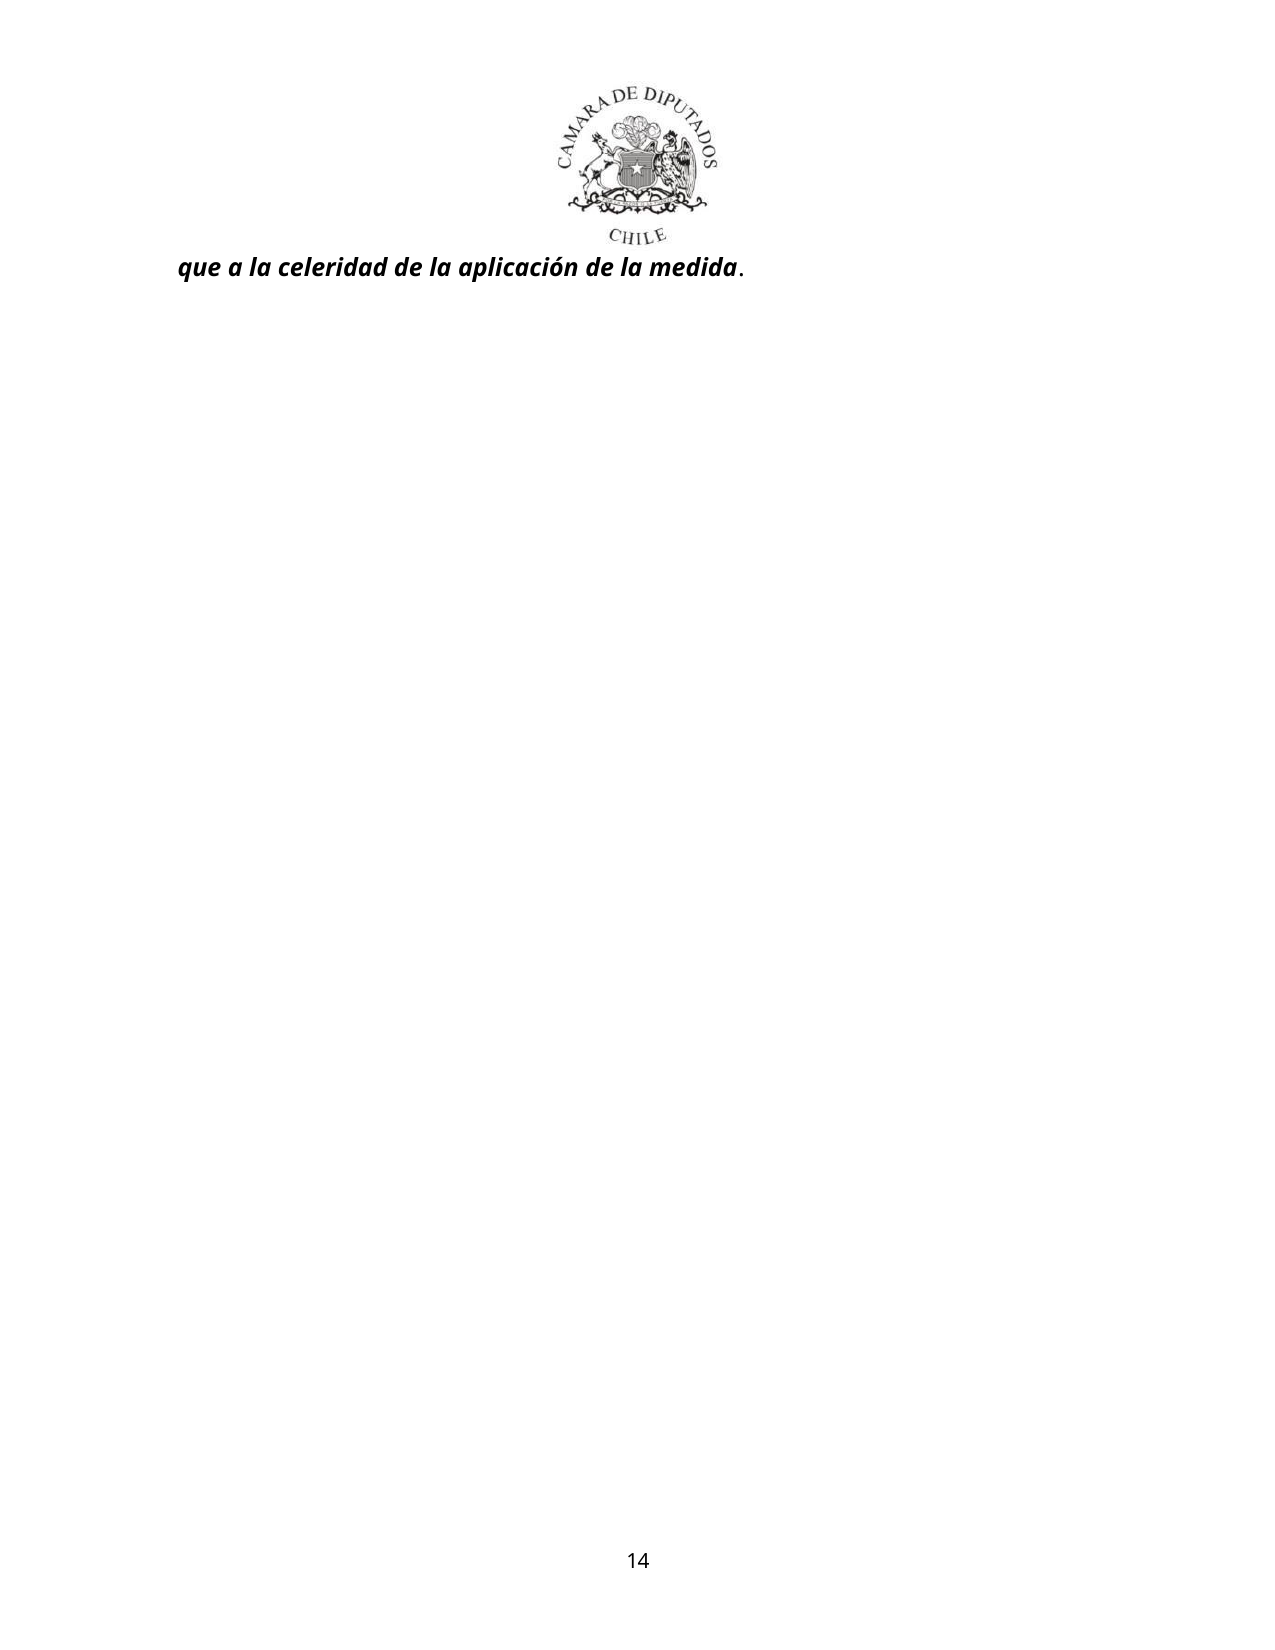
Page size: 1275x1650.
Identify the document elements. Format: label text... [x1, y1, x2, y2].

picture [553, 81, 723, 250]
text Por tanto, la problemática actual no es en torno a la sanción a aplicar, sino que a la celeridad de la aplicación de la medida. [177, 250, 1097, 284]
